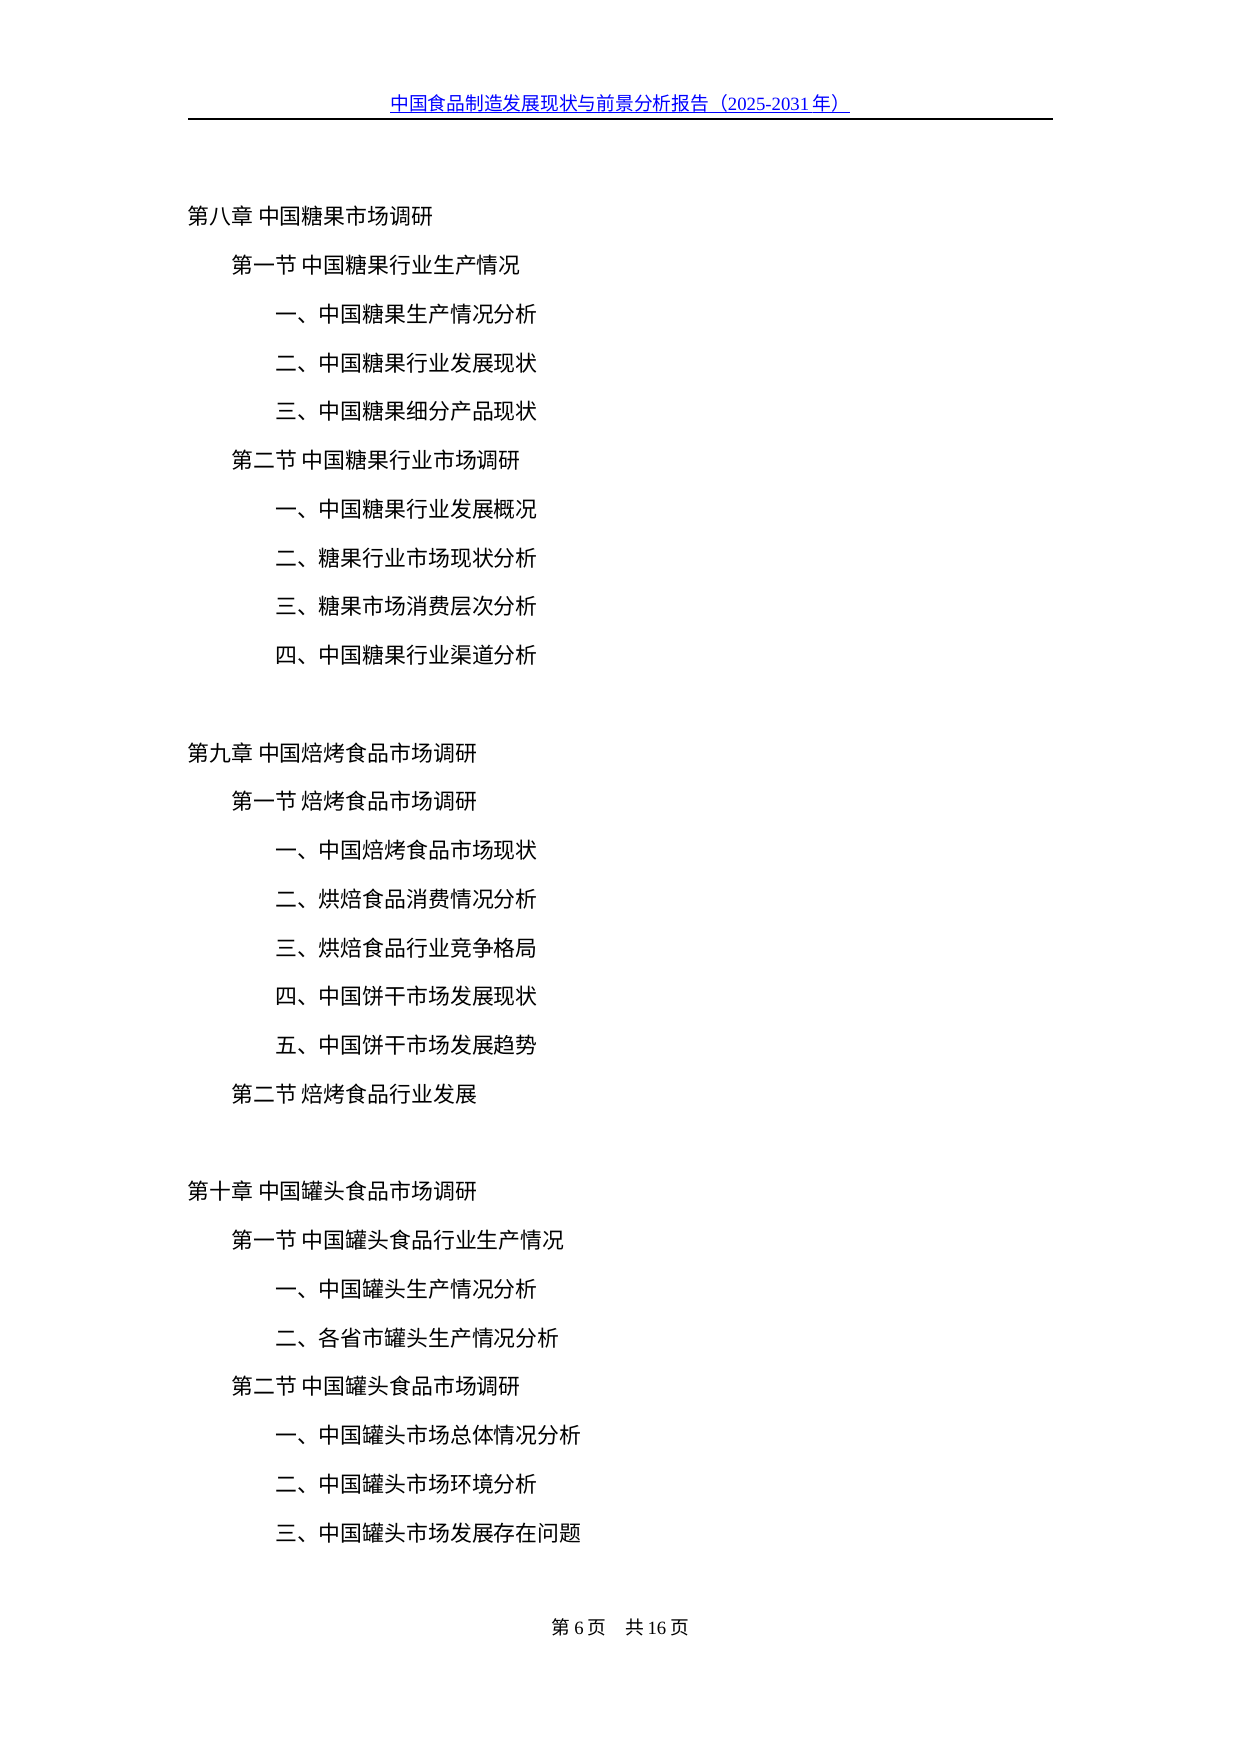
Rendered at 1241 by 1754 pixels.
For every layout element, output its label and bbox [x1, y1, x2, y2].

text [187, 150, 1053, 1548]
